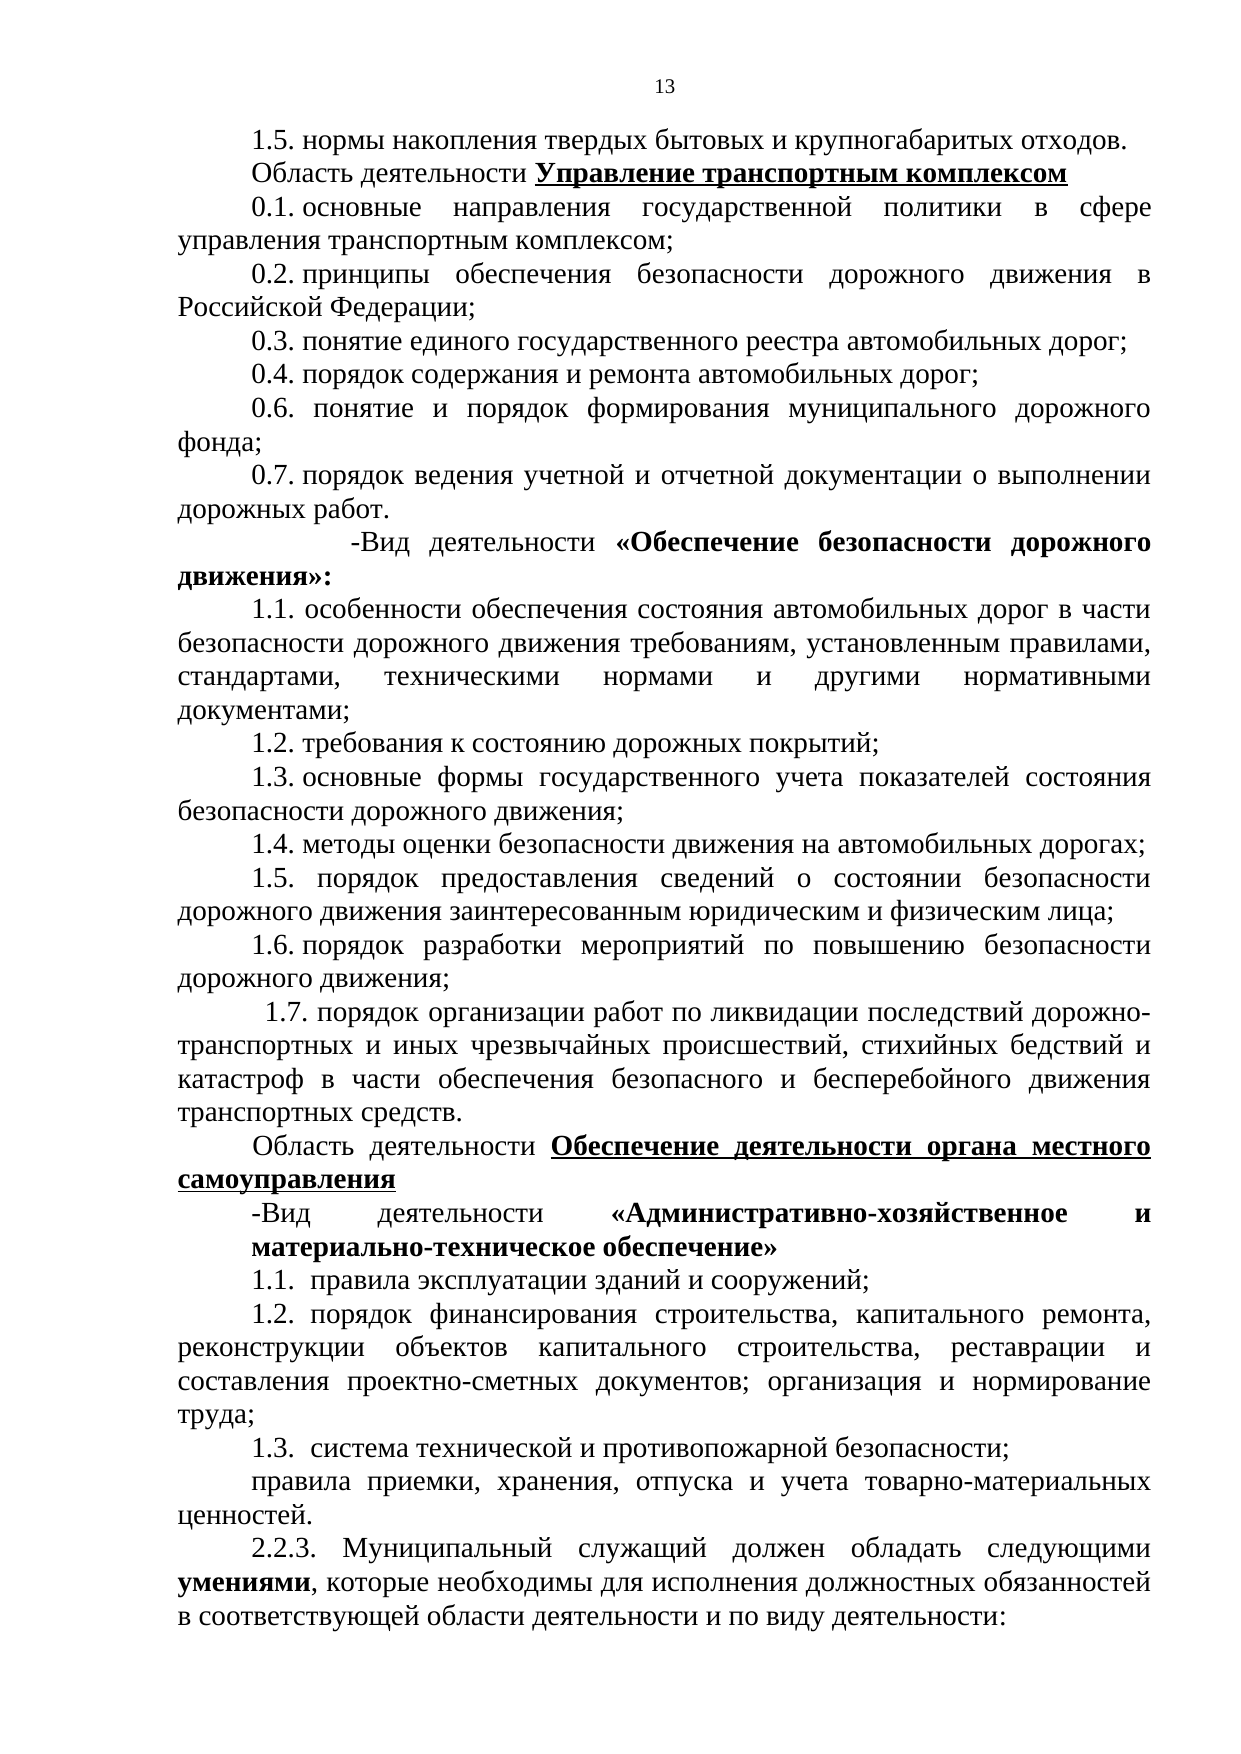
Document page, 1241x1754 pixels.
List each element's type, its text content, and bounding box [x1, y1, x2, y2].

text 1.5. порядок предоставления сведений о состоянии безопасности дорожного движения заинтересованным юридическим и физическим лица; [177, 860, 1152, 927]
text 1.2. требования к состоянию дорожных покрытий; [177, 726, 1152, 759]
list система технической и противопожарной безопасности; [177, 1430, 1152, 1463]
text 0.6. понятие и порядок формирования муниципального дорожного фонда; [177, 390, 1152, 457]
list -Вид деятельности «Административно-хозяйственное и материально-техническое обеспечение» [251, 1195, 1152, 1262]
text 2.2.3. Муниципальный служащий должен обладать следующими умениями, которые необходимы для исполнения должностных обязанностей в соответствующей области деятельности и по виду деятельности: [177, 1531, 1152, 1631]
text 1.5. нормы накопления твердых бытовых и крупногабаритых отходов. [177, 122, 1152, 155]
list Область деятельности Управление транспортным комплексом [251, 155, 1152, 189]
text правила приемки, хранения, отпуска и учета товарно-материальных ценностей. [177, 1463, 1152, 1531]
text Область деятельности Обеспечение деятельности органа местного самоуправления [177, 1128, 1152, 1195]
text 1.1. особенности обеспечения состояния автомобильных дорог в части безопасности дорожного движения требованиям, установленным правилами, стандартами, техническими нормами и другими нормативными документами; [177, 591, 1152, 726]
text 0.4. порядок содержания и ремонта автомобильных дорог; [177, 357, 1152, 390]
text 1.4. методы оценки безопасности движения на автомобильных дорогах; [177, 826, 1152, 860]
text 0.3. понятие единого государственного реестра автомобильных дорог; [177, 323, 1152, 357]
list правила эксплуатации зданий и сооружений; [177, 1262, 1152, 1296]
list 0.2. принципы обеспечения безопасности дорожного движения в Российской Федерации; [177, 256, 1152, 323]
text 1.7. порядок организации работ по ликвидации последствий дорожно-транспортных и иных чрезвычайных происшествий, стихийных бедствий и катастроф в части обеспечения безопасного и бесперебойного движения транспортных средств. [177, 994, 1152, 1128]
text 1.6. порядок разработки мероприятий по повышению безопасности дорожного движения; [177, 927, 1152, 994]
list порядок финансирования строительства, капитального ремонта, реконструкции объектов капитального строительства, реставрации и составления проектно-сметных документов; организация и нормирование труда; [177, 1296, 1152, 1430]
text 0.7. порядок ведения учетной и отчетной документации о выполнении дорожных работ. [177, 457, 1152, 524]
list 0.1. основные направления государственной политики в сфере управления транспортным комплексом; [177, 189, 1152, 256]
text -Вид деятельности «Обеспечение безопасности дорожного движения»: [177, 524, 1152, 591]
text 1.3. основные формы государственного учета показателей состояния безопасности дорожного движения; [177, 759, 1152, 826]
